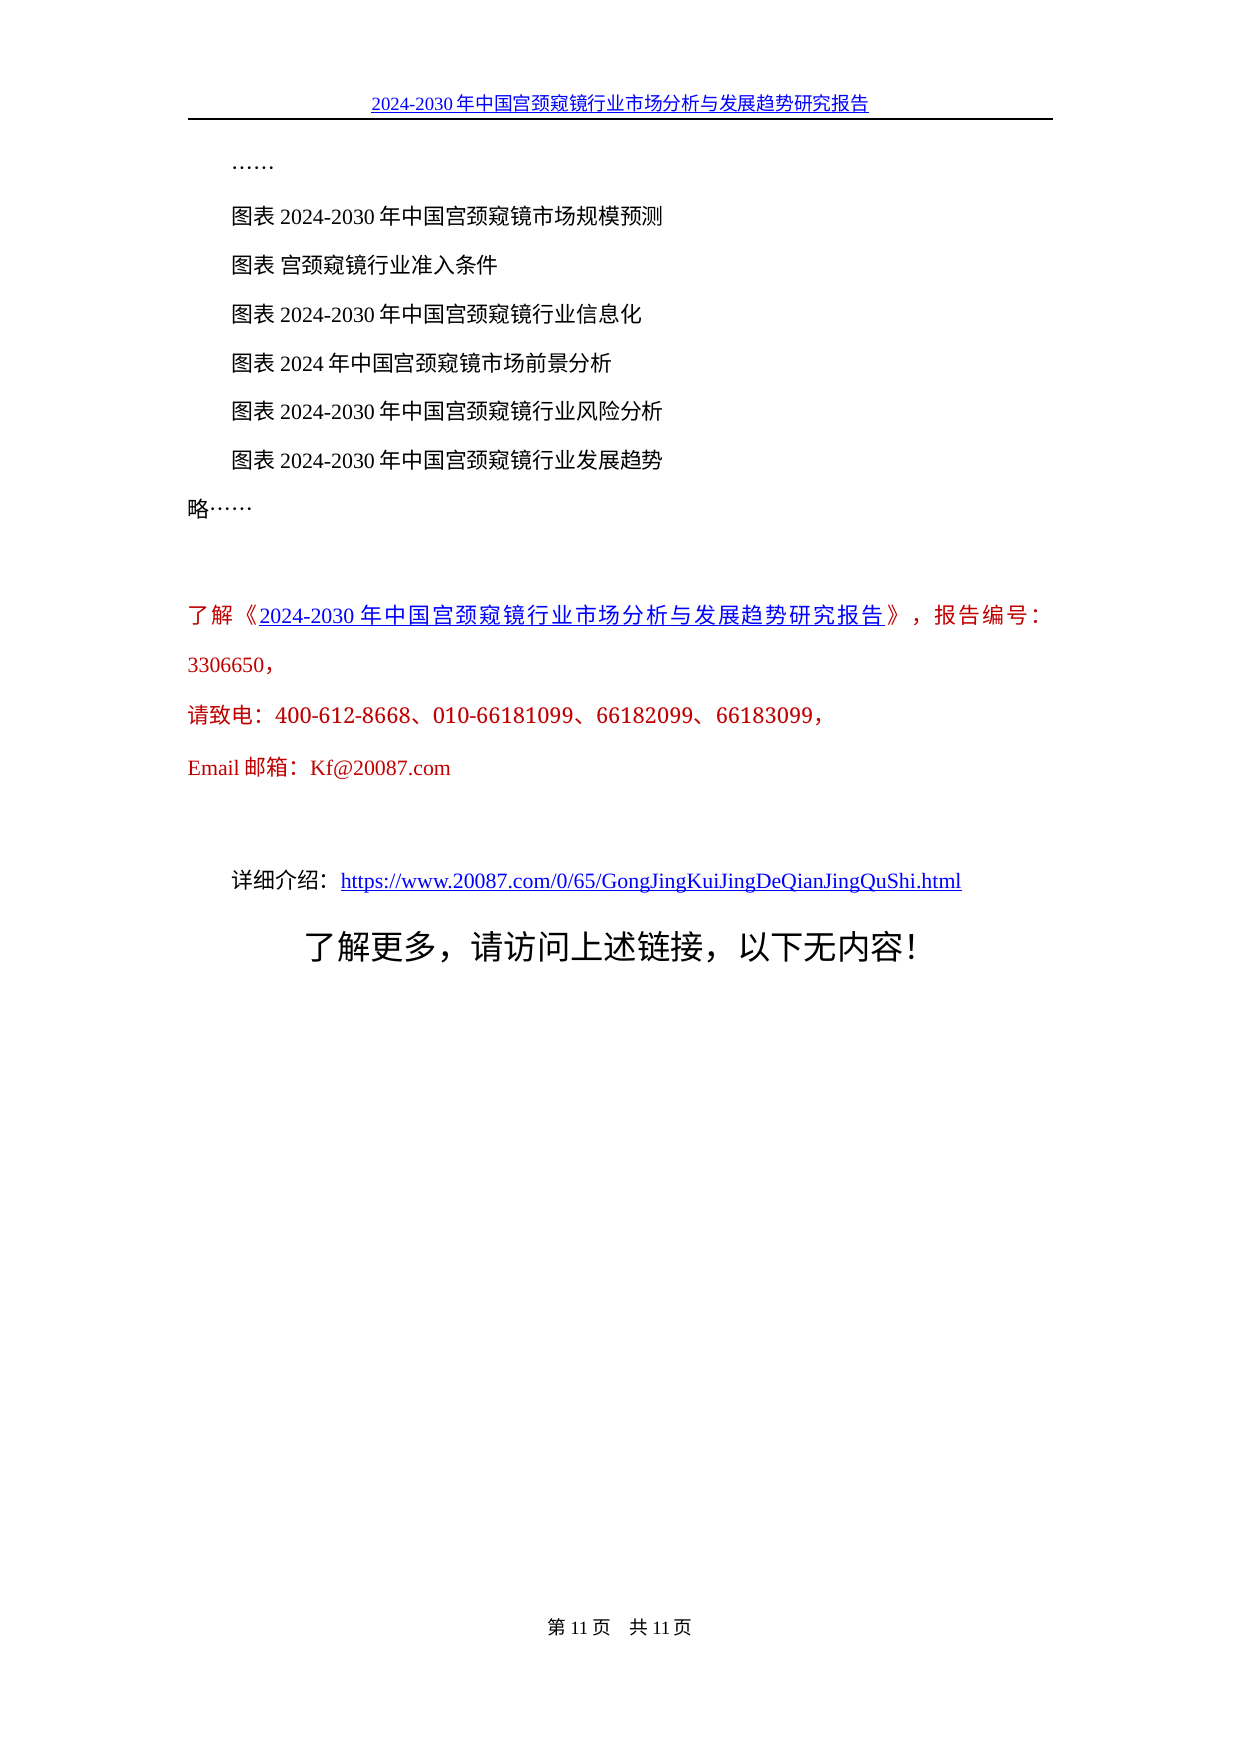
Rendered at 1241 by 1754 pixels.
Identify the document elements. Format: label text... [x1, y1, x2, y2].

text 请致电：400-612-8668、010-66181099、66182099、66183099， [187, 698, 1053, 731]
text Email邮箱：Kf@20087.com [187, 750, 1053, 782]
text 了解《2024-2030年中国宫颈窥镜行业市场分析与发展趋势研究报告》，报告编号：3306650， [187, 598, 1053, 679]
text 详细介绍：https://www.20087.com/0/65/GongJingKuiJingDeQianJingQuShi.html [187, 863, 1053, 895]
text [187, 150, 1053, 524]
title 了解更多，请访问上述链接，以下无内容！ [187, 913, 1053, 978]
